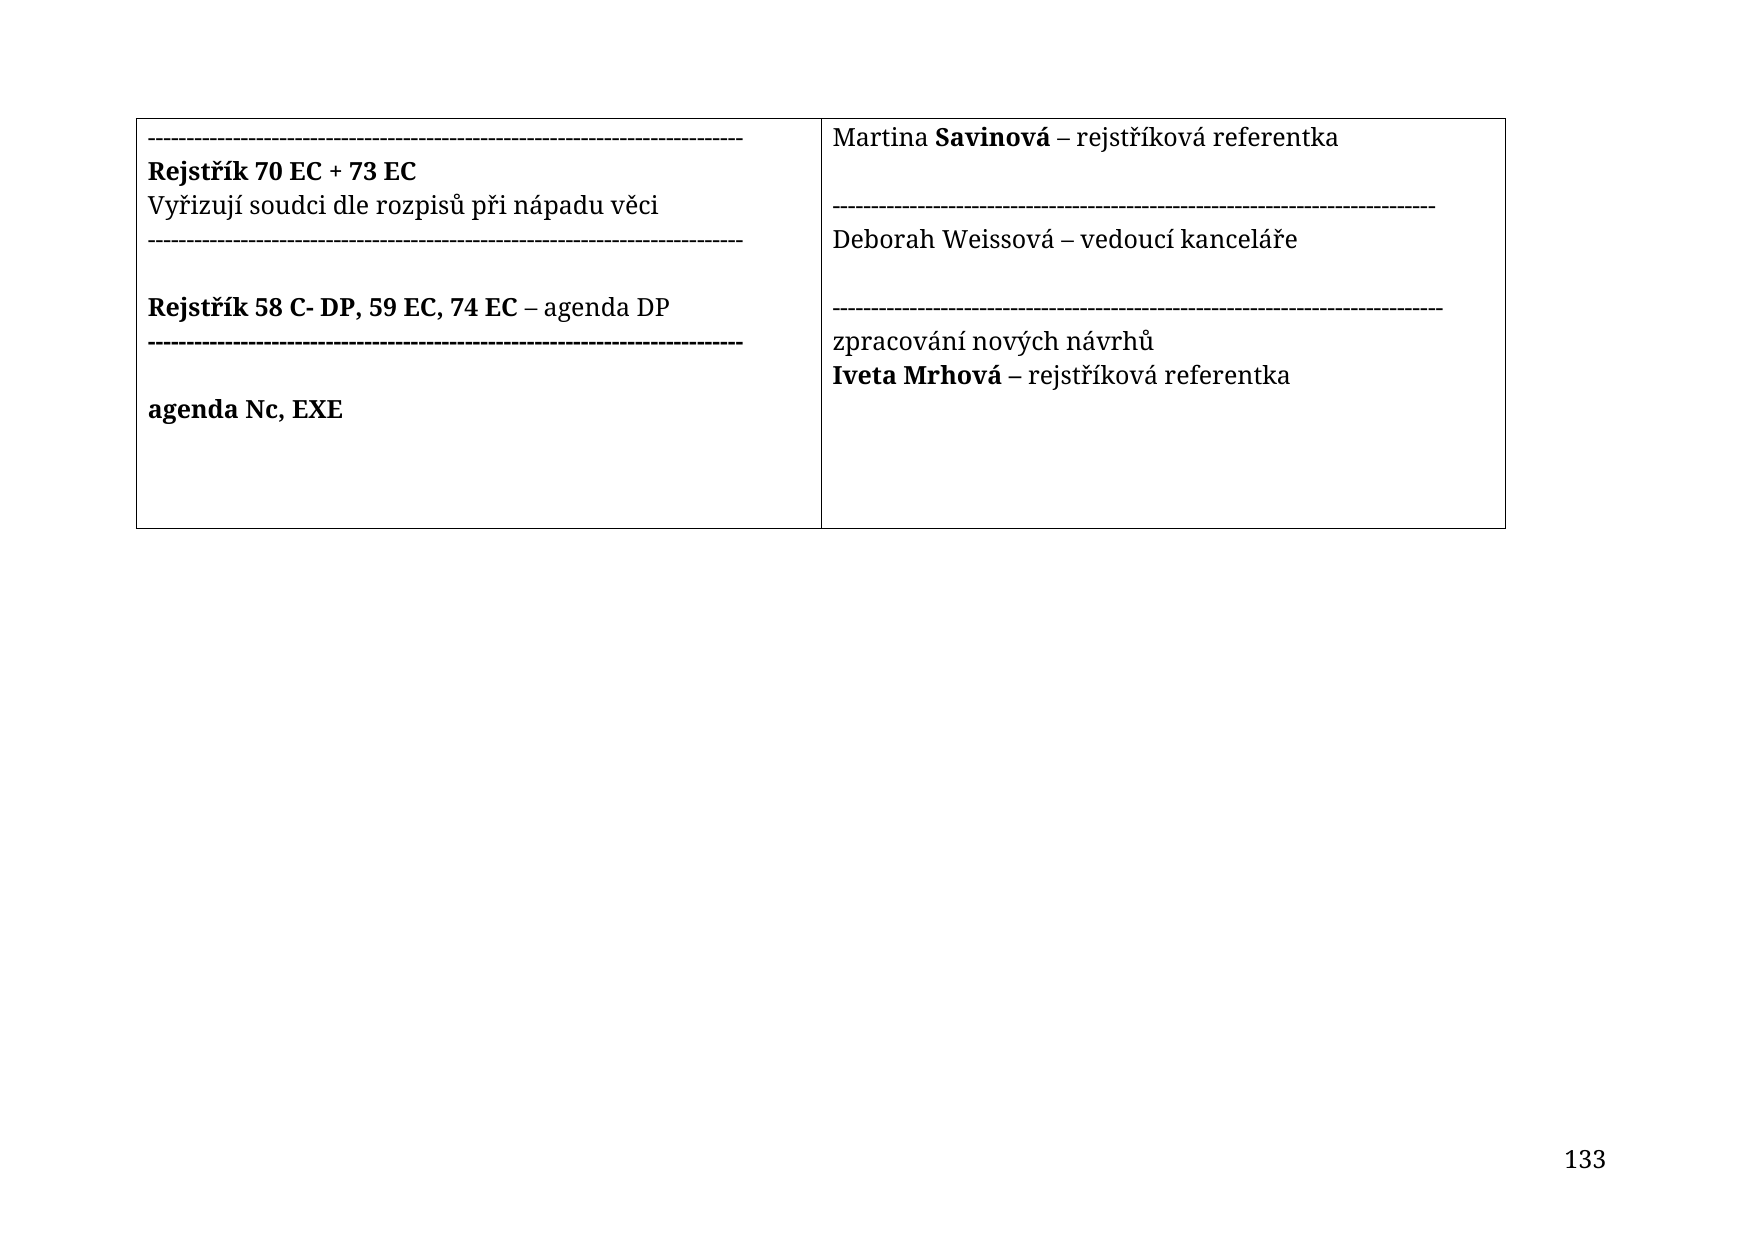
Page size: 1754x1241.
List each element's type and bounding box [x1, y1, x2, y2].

table_cell [822, 119, 1505, 528]
table_cell [137, 119, 821, 528]
